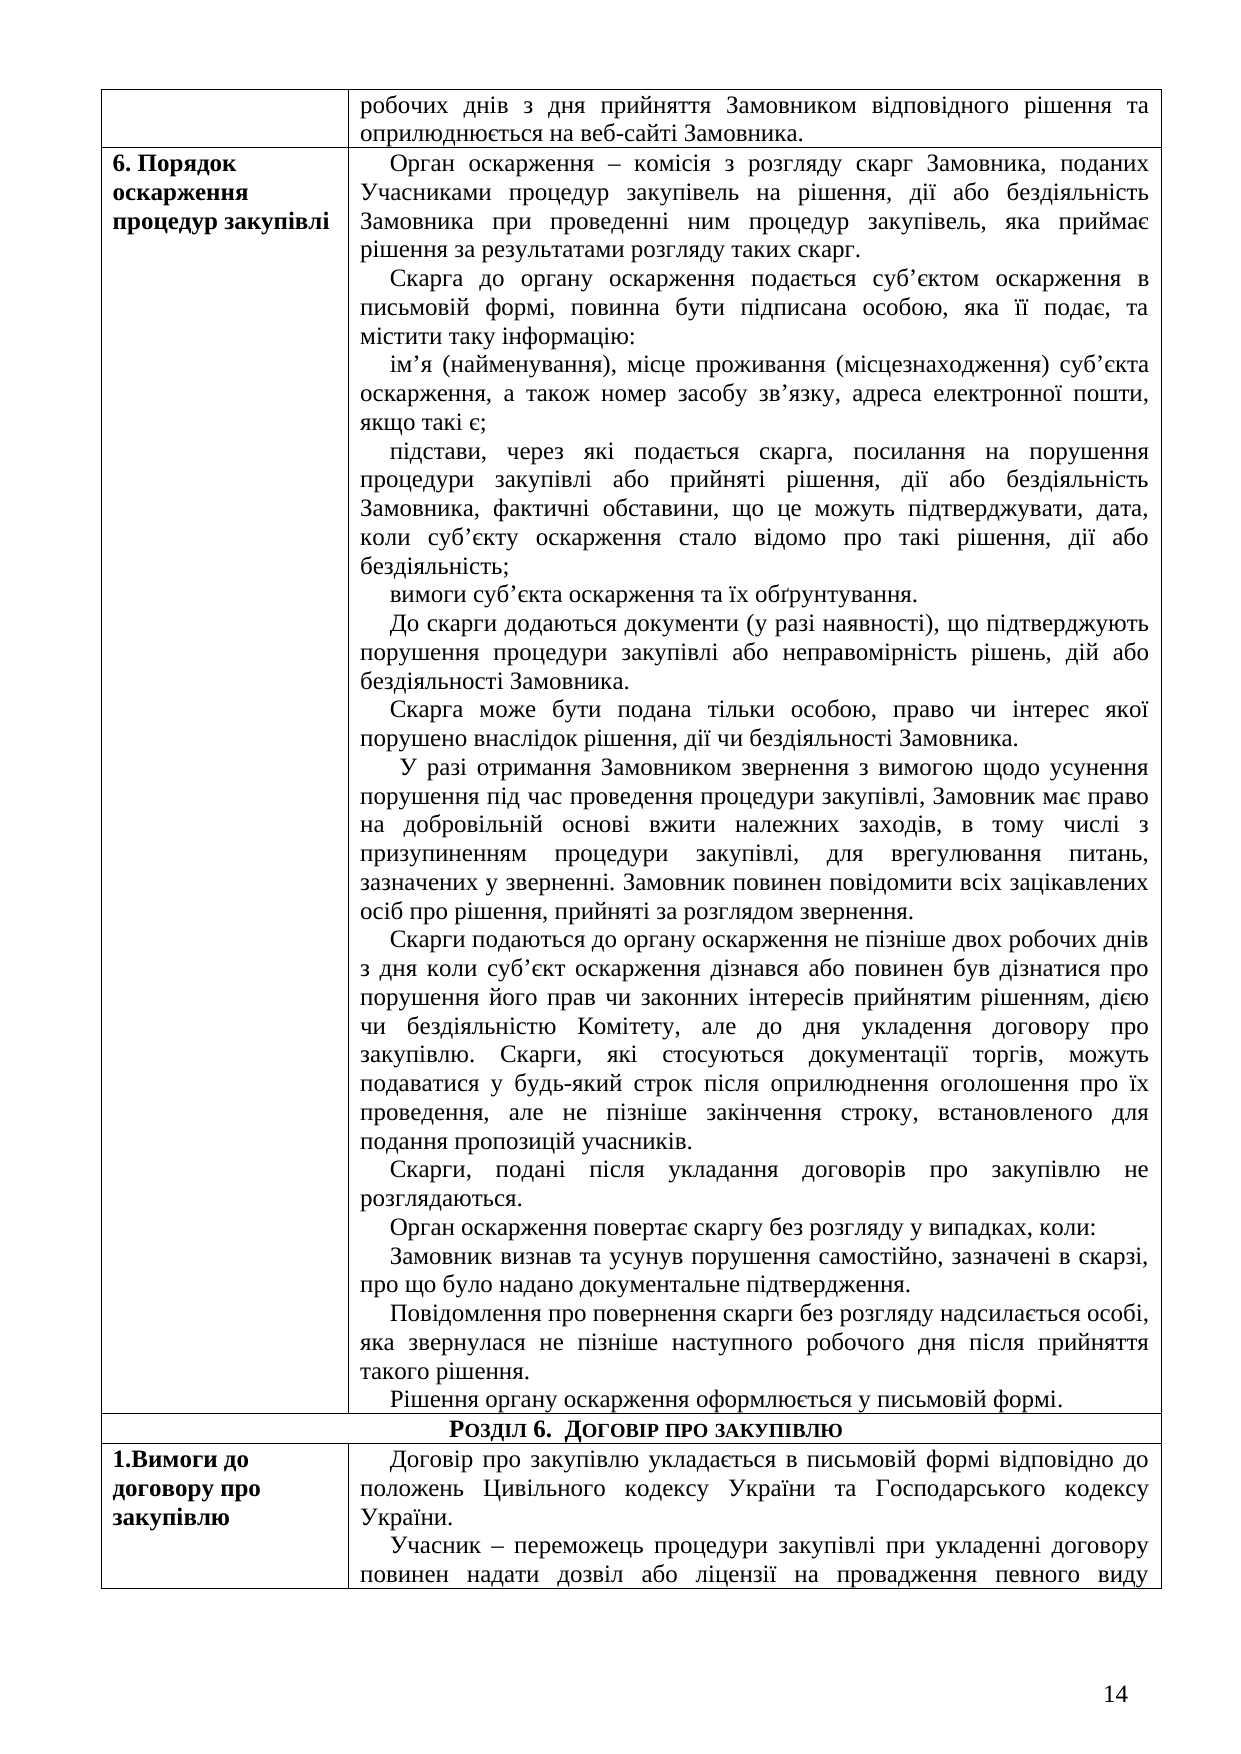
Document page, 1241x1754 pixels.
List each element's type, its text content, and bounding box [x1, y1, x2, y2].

table_cell Розділ 6. Договір про закупівлю [102, 1414, 1161, 1443]
table_cell Орган оскарження – комісія з розгляду скарг Замовника, поданих Учасниками процедур закупівель на рішення, дії або бездіяльність Замовника при проведенні ним процедур закупівель, яка приймає рішення за результатами розгляду таких скарг. Скарга до органу оскарження подається суб’єктом оскарження в письмовій формі, повинна бути підписана особою, яка її подає, та містити таку інформацію: ім’я (найменування), місце проживання (місцезнаходження) суб’єкта оскарження, а також номер засобу зв’язку, адреса електронної пошти, якщо такі є; підстави, через які подається скарга, посилання на порушення процедури закупівлі або прийняті рішення, дії або бездіяльність Замовника, фактичні обставини, що це можуть підтверджувати, дата, коли суб’єкту оскарження стало відомо про такі рішення, дії або бездіяльність; вимоги суб’єкта оскарження та їх обґрунтування. До скарги додаються документи (у разі наявності), що підтверджують порушення процедури закупівлі або неправомірність рішень, дій або бездіяльності Замовника. Скарга може бути подана тільки особою, право чи інтерес якої порушено внаслідок рішення, дії чи бездіяльності Замовника. У разі отримання Замовником звернення з вимогою щодо усунення порушення під час проведення процедури закупівлі, Замовник має право на добровільній основі вжити належних заходів, в тому числі з призупиненням процедури закупівлі, для врегулювання питань, зазначених у зверненні. Замовник повинен повідомити всіх зацікавлених осіб про рішення, прийняті за розглядом звернення. Скарги подаються до органу оскарження не пізніше двох робочих днів з дня коли суб’єкт оскарження дізнався або повинен був дізнатися про порушення його прав чи законних інтересів прийнятим рішенням, дією чи бездіяльністю Комітету, але до дня укладення договору про закупівлю. Скарги, які стосуються документації торгів, можуть подаватися у будь-який строк після оприлюднення оголошення про їх проведення, але не пізніше закінчення строку, встановленого для подання пропозицій учасників. Скарги, подані після укладання договорів про закупівлю не розглядаються. Орган оскарження повертає скаргу без розгляду у випадках, коли: Замовник визнав та усунув порушення самостійно, зазначені в скарзі, про що було надано документальне підтвердження. Повідомлення про повернення скарги без розгляду надсилається особі, яка звернулася не пізніше наступного робочого дня після прийняття такого рішення. Рішення органу оскарження оформлюється у письмовій формі. [349, 148, 1161, 1413]
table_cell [349, 90, 1161, 147]
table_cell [349, 1444, 1161, 1588]
table_cell 6. Порядок оскарження процедур закупівлі [102, 148, 348, 1413]
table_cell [102, 1444, 348, 1588]
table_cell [102, 90, 348, 147]
